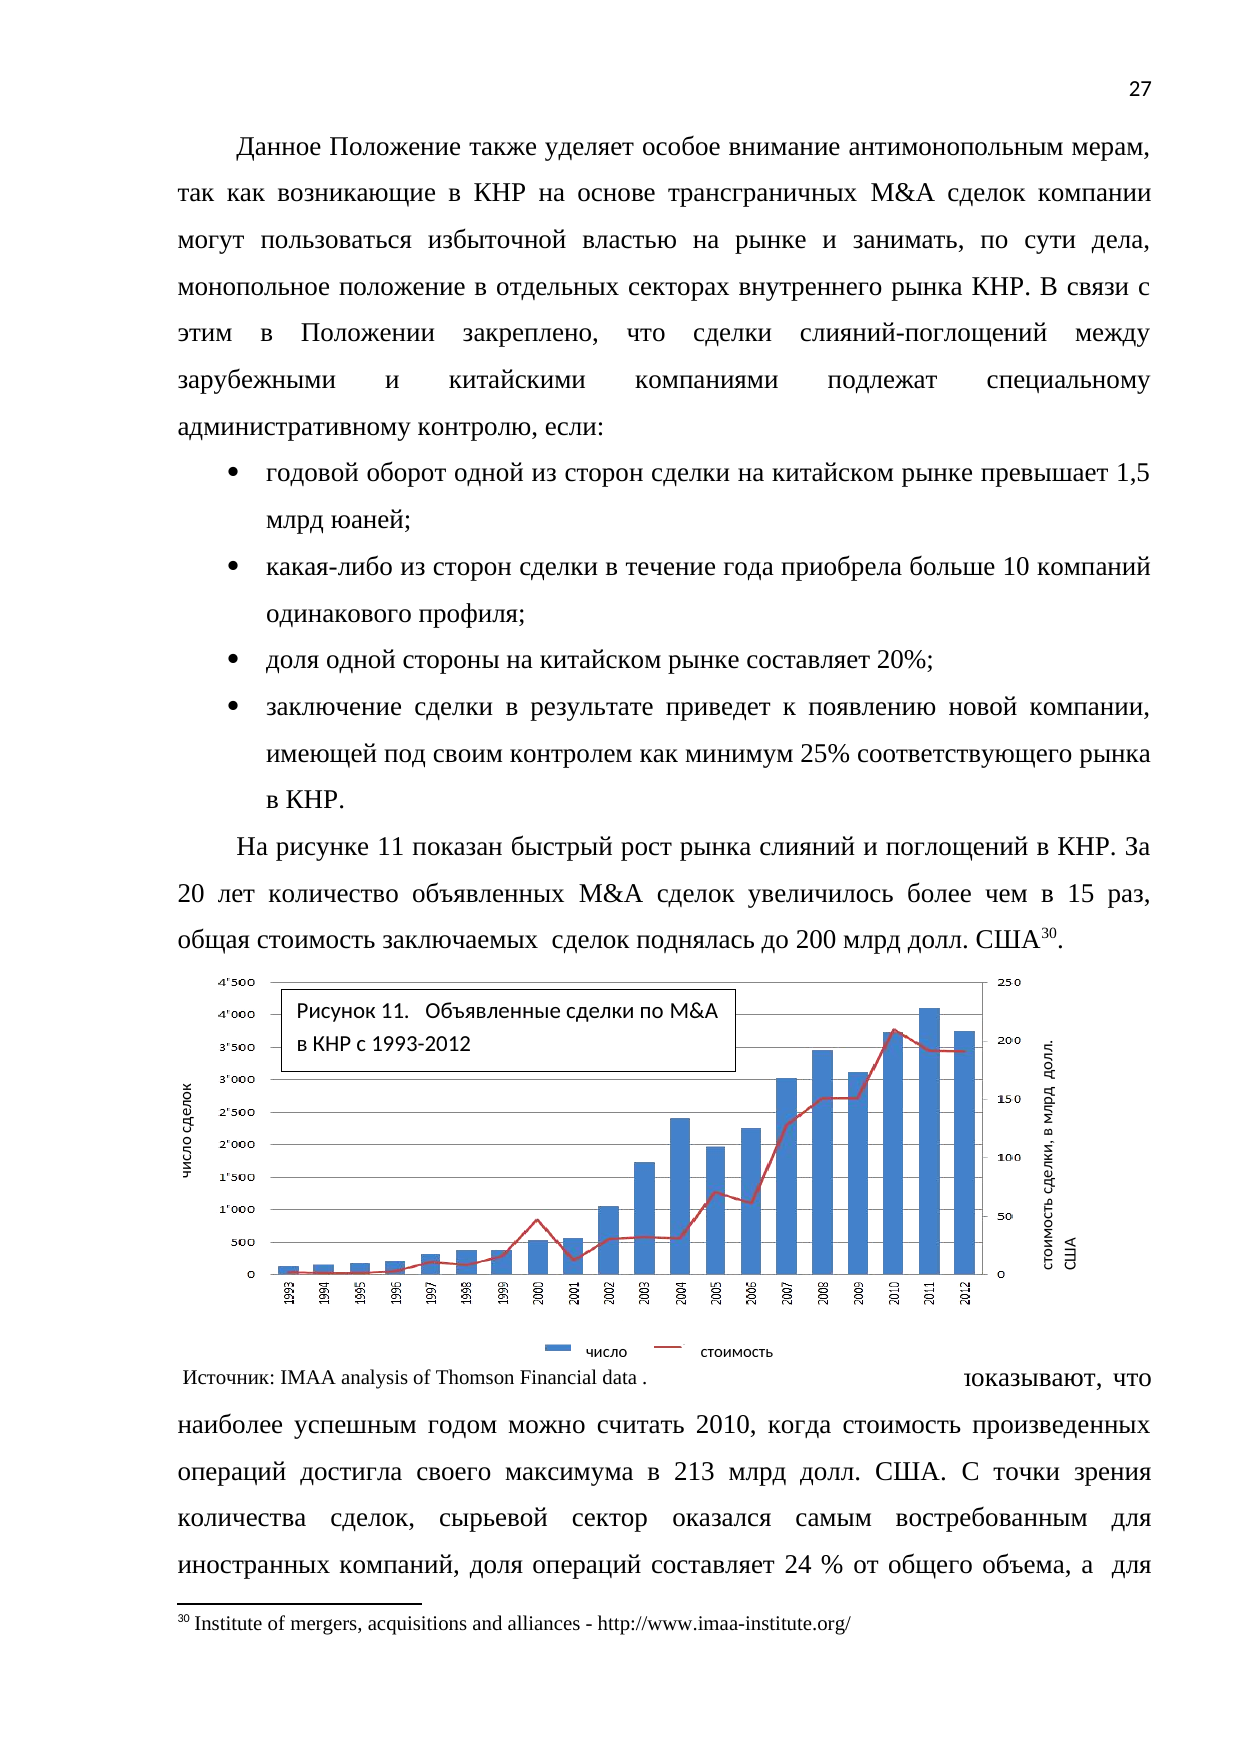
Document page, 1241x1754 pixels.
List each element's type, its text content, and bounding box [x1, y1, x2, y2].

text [177, 1361, 1152, 1579]
list заключение сделки в результате приведет к появлению новой компании, имеющей под своим контролем как минимум 25% соответствующего рынка в КНР. [228, 690, 1152, 815]
text На рисунке 11 показан быстрый рост рынка слияний и поглощений в КНР. За 20 лет количество объявленных M&A сделок увеличилось более чем в 15 раз, общая стоимость заключаемых сделок поднялась до 200 млрд долл. США. [177, 908, 1152, 955]
list доля одной стороны на китайском рынке составляет 20%; [228, 643, 1152, 674]
list годовой оборот одной из сторон сделки на китайском рынке превышает 1,5 млрд юаней; [228, 456, 1152, 534]
text На рисунке 11 показан быстрый рост рынка слияний и поглощений в КНР. За 20 лет количество объявленных M&A сделок увеличилось более чем в 15 раз, общая стоимость заключаемых сделок поднялась до 200 млрд долл. США. [177, 830, 1152, 877]
picture [177, 970, 1085, 1362]
list какая-либо из сторон сделки в течение года приобрела больше 10 компаний одинакового профиля; [228, 550, 1152, 628]
text Данное Положение также уделяет особое внимание антимонопольным мерам, так как возникающие в КНР на основе трансграничных M&A сделок компании могут пользоваться избыточной властью на рынке и занимать, по сути дела, монопольное положение в отдельных секторах внутреннего рынка КНР. В связи с этим в Положении закреплено, что сделки слияний-поглощений между зарубежными и китайскими компаниями подлежат специальному административному контролю, если: [177, 130, 1152, 441]
